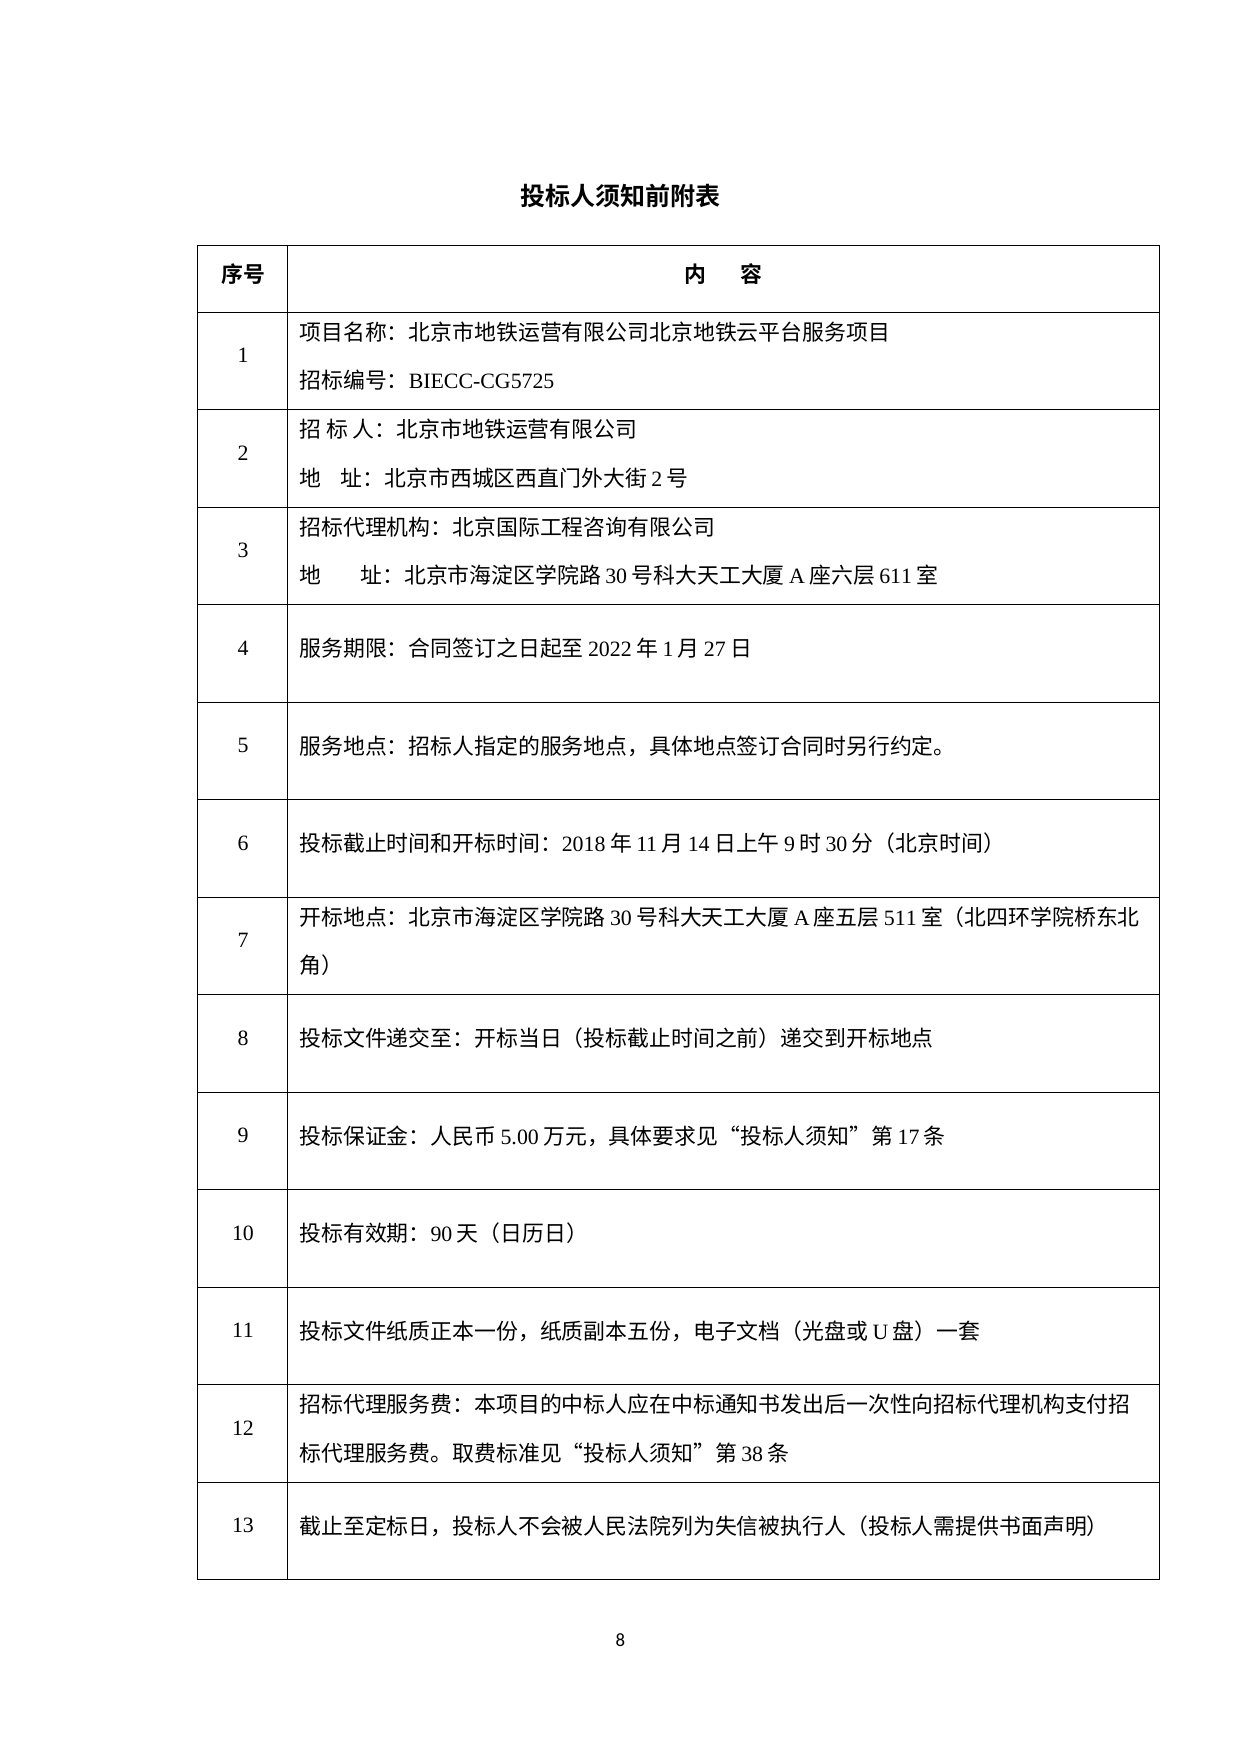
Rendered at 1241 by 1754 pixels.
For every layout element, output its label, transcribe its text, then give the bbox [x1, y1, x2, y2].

table_header 内 容 [288, 246, 1159, 312]
table_cell 12 [198, 1385, 287, 1482]
table_cell 开标地点：北京市海淀区学院路30号科大天工大厦A座五层511室（北四环学院桥东北角） [288, 898, 1159, 994]
table_cell 招标代理服务费：本项目的中标人应在中标通知书发出后一次性向招标代理机构支付招标代理服务费。取费标准见“投标人须知”第38条 [288, 1385, 1159, 1482]
table_cell 13 [198, 1483, 287, 1579]
table_header 序号 [198, 246, 287, 312]
table_cell 招 标 人：北京市地铁运营有限公司 地 址：北京市西城区西直门外大街2号 [288, 410, 1159, 507]
table_cell 投标截止时间和开标时间：2018年11月14日上午9时30分（北京时间） [288, 800, 1159, 897]
text 投标人须知前附表 [187, 162, 1053, 227]
table_cell 6 [198, 800, 287, 897]
table_cell 服务期限：合同签订之日起至2022年1月27日 [288, 605, 1159, 702]
table_cell 8 [198, 995, 287, 1092]
table_cell 3 [198, 508, 287, 604]
table_cell 招标代理机构：北京国际工程咨询有限公司 地 址：北京市海淀区学院路30号科大天工大厦A座六层611室 [288, 508, 1159, 604]
table_cell 10 [198, 1190, 287, 1287]
table_cell 2 [198, 410, 287, 507]
table_cell 1 [198, 313, 287, 409]
table_cell 投标有效期：90天（日历日） [288, 1190, 1159, 1287]
table_cell 4 [198, 605, 287, 702]
table_cell 截止至定标日，投标人不会被人民法院列为失信被执行人（投标人需提供书面声明） [288, 1483, 1159, 1579]
table_cell 项目名称：北京市地铁运营有限公司北京地铁云平台服务项目 招标编号：BIECC-CG5725 [288, 313, 1159, 409]
table_cell 投标文件递交至：开标当日（投标截止时间之前）递交到开标地点 [288, 995, 1159, 1092]
table_cell 9 [198, 1093, 287, 1189]
table_cell 11 [198, 1288, 287, 1384]
table_cell 5 [198, 703, 287, 799]
table_cell 7 [198, 898, 287, 994]
table_cell 投标文件纸质正本一份，纸质副本五份，电子文档（光盘或U盘）一套 [288, 1288, 1159, 1384]
table_cell 投标保证金：人民币5.00万元，具体要求见“投标人须知”第17条 [288, 1093, 1159, 1189]
table_cell 服务地点：招标人指定的服务地点，具体地点签订合同时另行约定。 [288, 703, 1159, 799]
